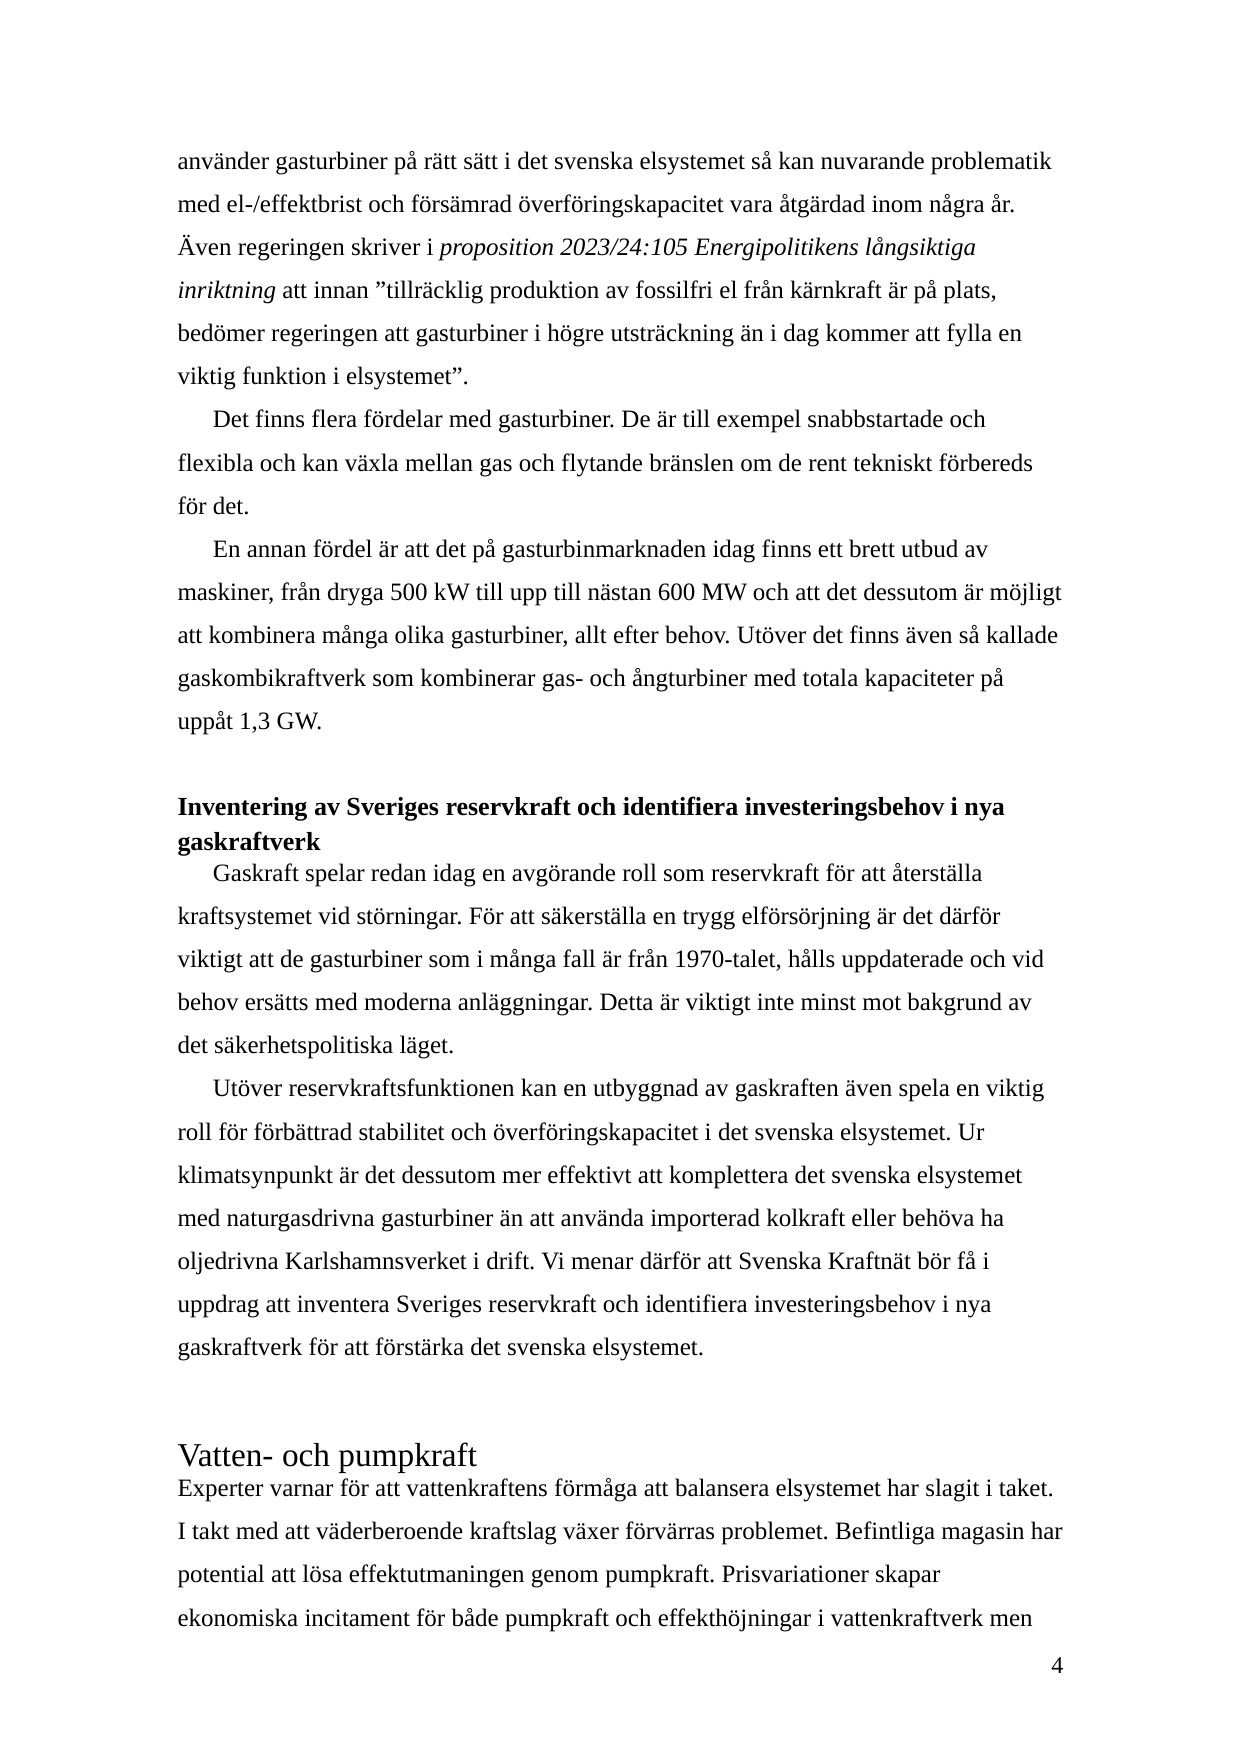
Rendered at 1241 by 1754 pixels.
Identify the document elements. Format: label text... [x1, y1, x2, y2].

text En annan fördel är att det på gasturbinmarknaden idag finns ett brett utbud av maskiner, från dryga 500 kW till upp till nästan 600 MW och att det dessutom är möjligt att kombinera många olika gasturbiner, allt efter behov. Utöver det finns även så kallade gaskombikraftverk som kombinerar gas- och ångturbiner med totala kapaciteter på uppåt 1,3 GW. [177, 534, 1063, 735]
text Gaskraft spelar redan idag en avgörande roll som reservkraft för att återställa kraftsystemet vid störningar. För att säkerställa en trygg elförsörjning är det därför viktigt att de gasturbiner som i många fall är från 1970-talet, hålls uppdaterade och vid behov ersätts med moderna anläggningar. Detta är viktigt inte minst mot bakgrund av det säkerhetspolitiska läget. [177, 858, 1063, 1059]
text Det finns flera fördelar med gasturbiner. De är till exempel snabbstartade och flexibla och kan växla mellan gas och flytande bränslen om de rent tekniskt förbereds för det. [177, 404, 1063, 519]
text Utöver reservkraftsfunktionen kan en utbyggnad av gaskraften även spela en viktig roll för förbättrad stabilitet och överföringskapacitet i det svenska elsystemet. Ur klimatsynpunkt är det dessutom mer effektivt att komplettera det svenska elsystemet med naturgasdrivna gasturbiner än att använda importerad kolkraft eller behöva ha oljedrivna Karlshamnsverket i drift. Vi menar därför att Svenska Kraftnät bör få i uppdrag att inventera Sveriges reservkraft och identifiera investeringsbehov i nya gaskraftverk för att förstärka det svenska elsystemet. [177, 1073, 1063, 1361]
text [177, 146, 1063, 390]
subtitle Inventering av Sveriges reservkraft och identifiera investeringsbehov i nya gaskraftverk [177, 787, 1063, 858]
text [177, 1473, 1063, 1631]
subtitle Vatten- och pumpkraft [177, 1438, 1063, 1473]
